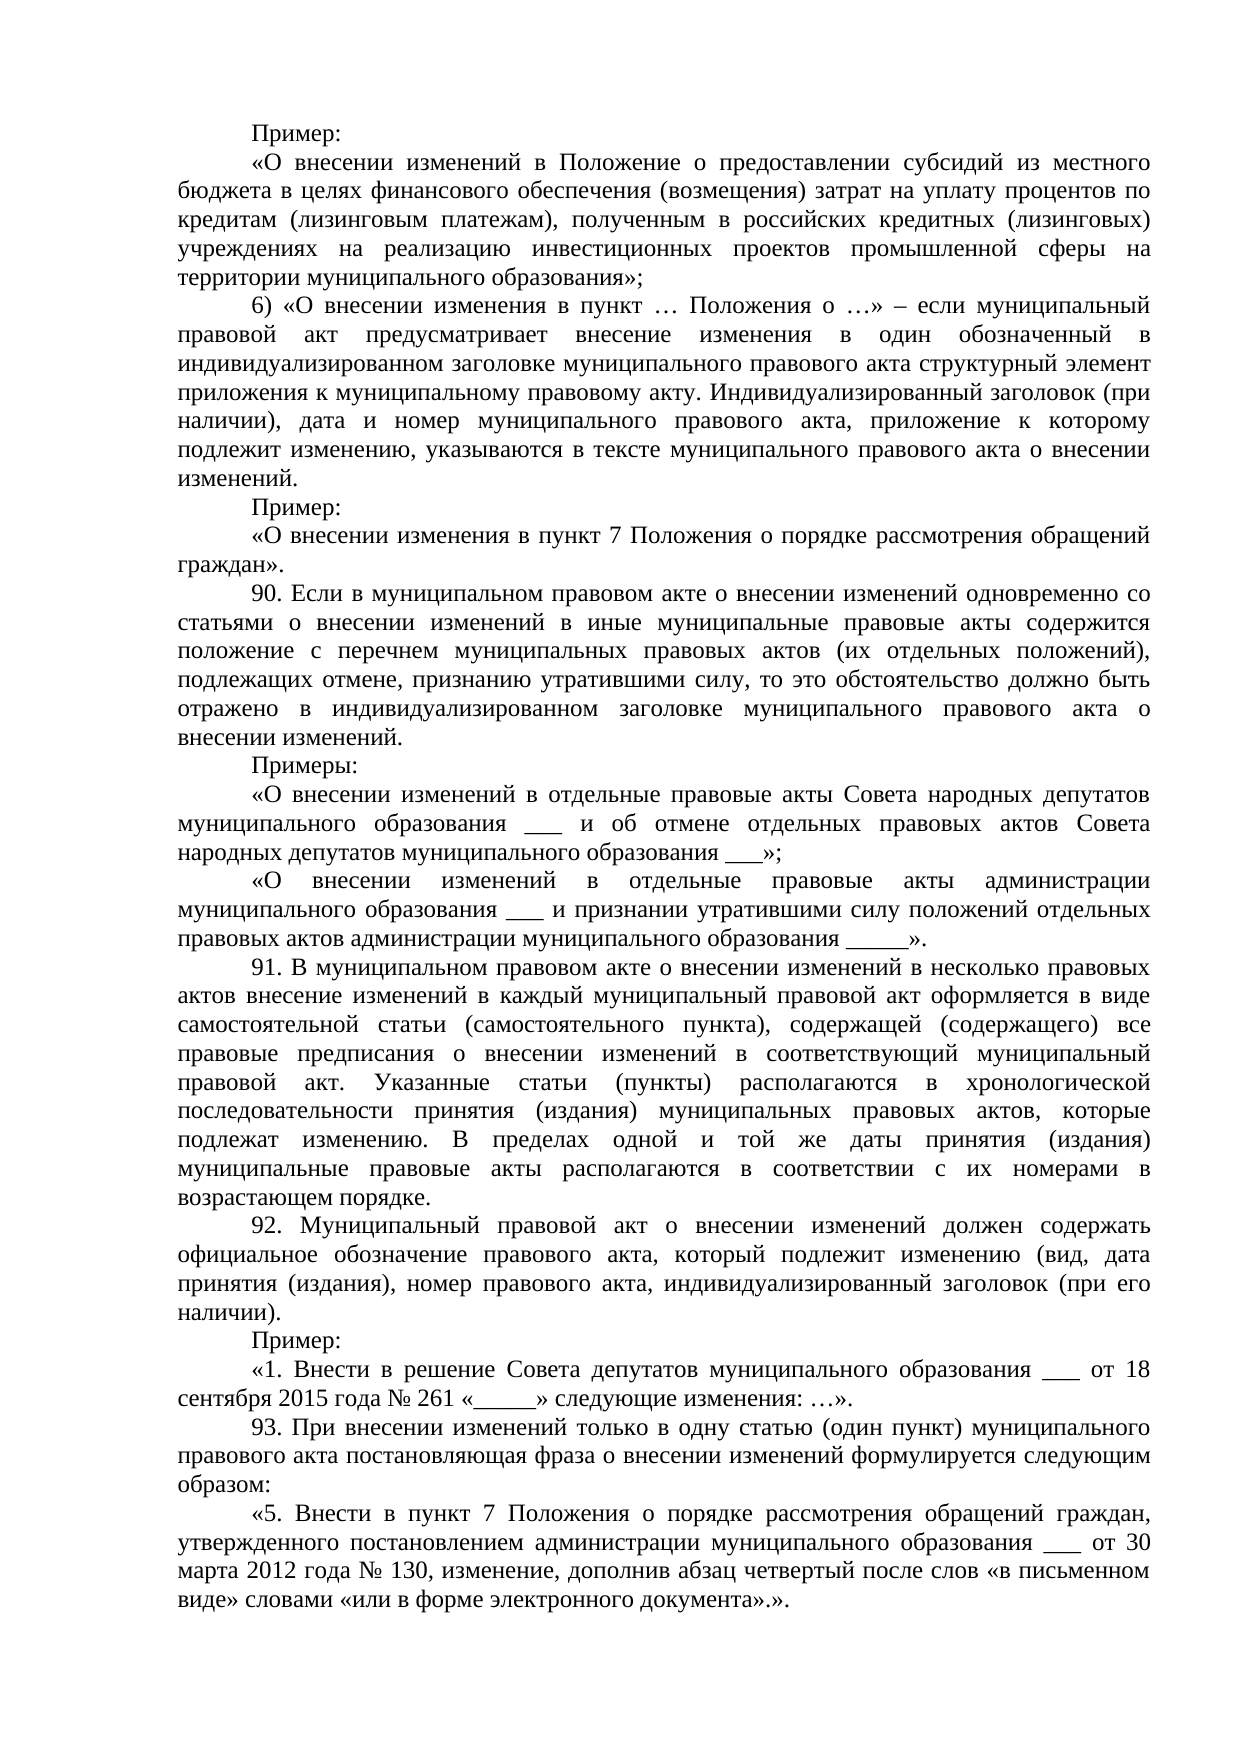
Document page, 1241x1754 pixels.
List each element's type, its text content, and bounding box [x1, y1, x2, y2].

text «1. Внести в решение Совета депутатов муниципального образования ___ от 18 сентября 2015 года № 261 «_____» следующие изменения: …». [177, 1354, 1152, 1412]
text «О внесении изменений в отдельные правовые акты администрации муниципального образования ___ и признании утратившими силу положений отдельных правовых актов администрации муниципального образования _____». [177, 866, 1152, 952]
text Пример: [177, 1326, 1152, 1354]
text Примеры: [177, 751, 1152, 779]
text 6) «О внесении изменения в пункт … Положения о …» – если муниципальный правовой акт предусматривает внесение изменения в один обозначенный в индивидуализированном заголовке муниципального правового акта структурный элемент приложения к муниципальному правовому акту. Индивидуализированный заголовок (при наличии), дата и номер муниципального правового акта, приложение к которому подлежит изменению, указываются в тексте муниципального правового акта о внесении изменений. [177, 291, 1152, 492]
text 92. Муниципальный правовой акт о внесении изменений должен содержать официальное обозначение правового акта, который подлежит изменению (вид, дата принятия (издания), номер правового акта, индивидуализированный заголовок (при его наличии). [177, 1211, 1152, 1326]
text 91. В муниципальном правовом акте о внесении изменений в несколько правовых актов внесение изменений в каждый муниципальный правовой акт оформляется в виде самостоятельной статьи (самостоятельного пункта), содержащей (содержащего) все правовые предписания о внесении изменений в соответствующий муниципальный правовой акт. Указанные статьи (пункты) располагаются в хронологической последовательности принятия (издания) муниципальных правовых актов, которые подлежат изменению. В пределах одной и той же даты принятия (издания) муниципальные правовые акты располагаются в соответствии с их номерами в возрастающем порядке. [177, 952, 1152, 1211]
text Пример: [177, 492, 1152, 521]
text «О внесении изменений в отдельные правовые акты Совета народных депутатов муниципального образования ___ и об отмене отдельных правовых актов Совета народных депутатов муниципального образования ___»; [177, 779, 1152, 866]
text 90. Если в муниципальном правовом акте о внесении изменений одновременно со статьями о внесении изменений в иные муниципальные правовые акты содержится положение с перечнем муниципальных правовых актов (их отдельных положений), подлежащих отмене, признанию утратившими силу, то это обстоятельство должно быть отражено в индивидуализированном заголовке муниципального правового акта о внесении изменений. [177, 578, 1152, 751]
text «О внесении изменения в пункт 7 Положения о порядке рассмотрения обращений граждан». [177, 521, 1152, 578]
text «О внесении изменений в Положение о предоставлении субсидий из местного бюджета в целях финансового обеспечения (возмещения) затрат на уплату процентов по кредитам (лизинговым платежам), полученным в российских кредитных (лизинговых) учреждениях на реализацию инвестиционных проектов промышленной сферы на территории муниципального образования»; [177, 147, 1152, 291]
text «5. Внести в пункт 7 Положения о порядке рассмотрения обращений граждан, утвержденного постановлением администрации муниципального образования ___ от 30 марта 2012 года № 130, изменение, дополнив абзац четвертый после слов «в письменном виде» словами «или в форме электронного документа».». [177, 1498, 1152, 1613]
text Пример: [177, 118, 1152, 147]
text 93. При внесении изменений только в одну статью (один пункт) муниципального правового акта постановляющая фраза о внесении изменений формулируется следующим образом: [177, 1412, 1152, 1498]
